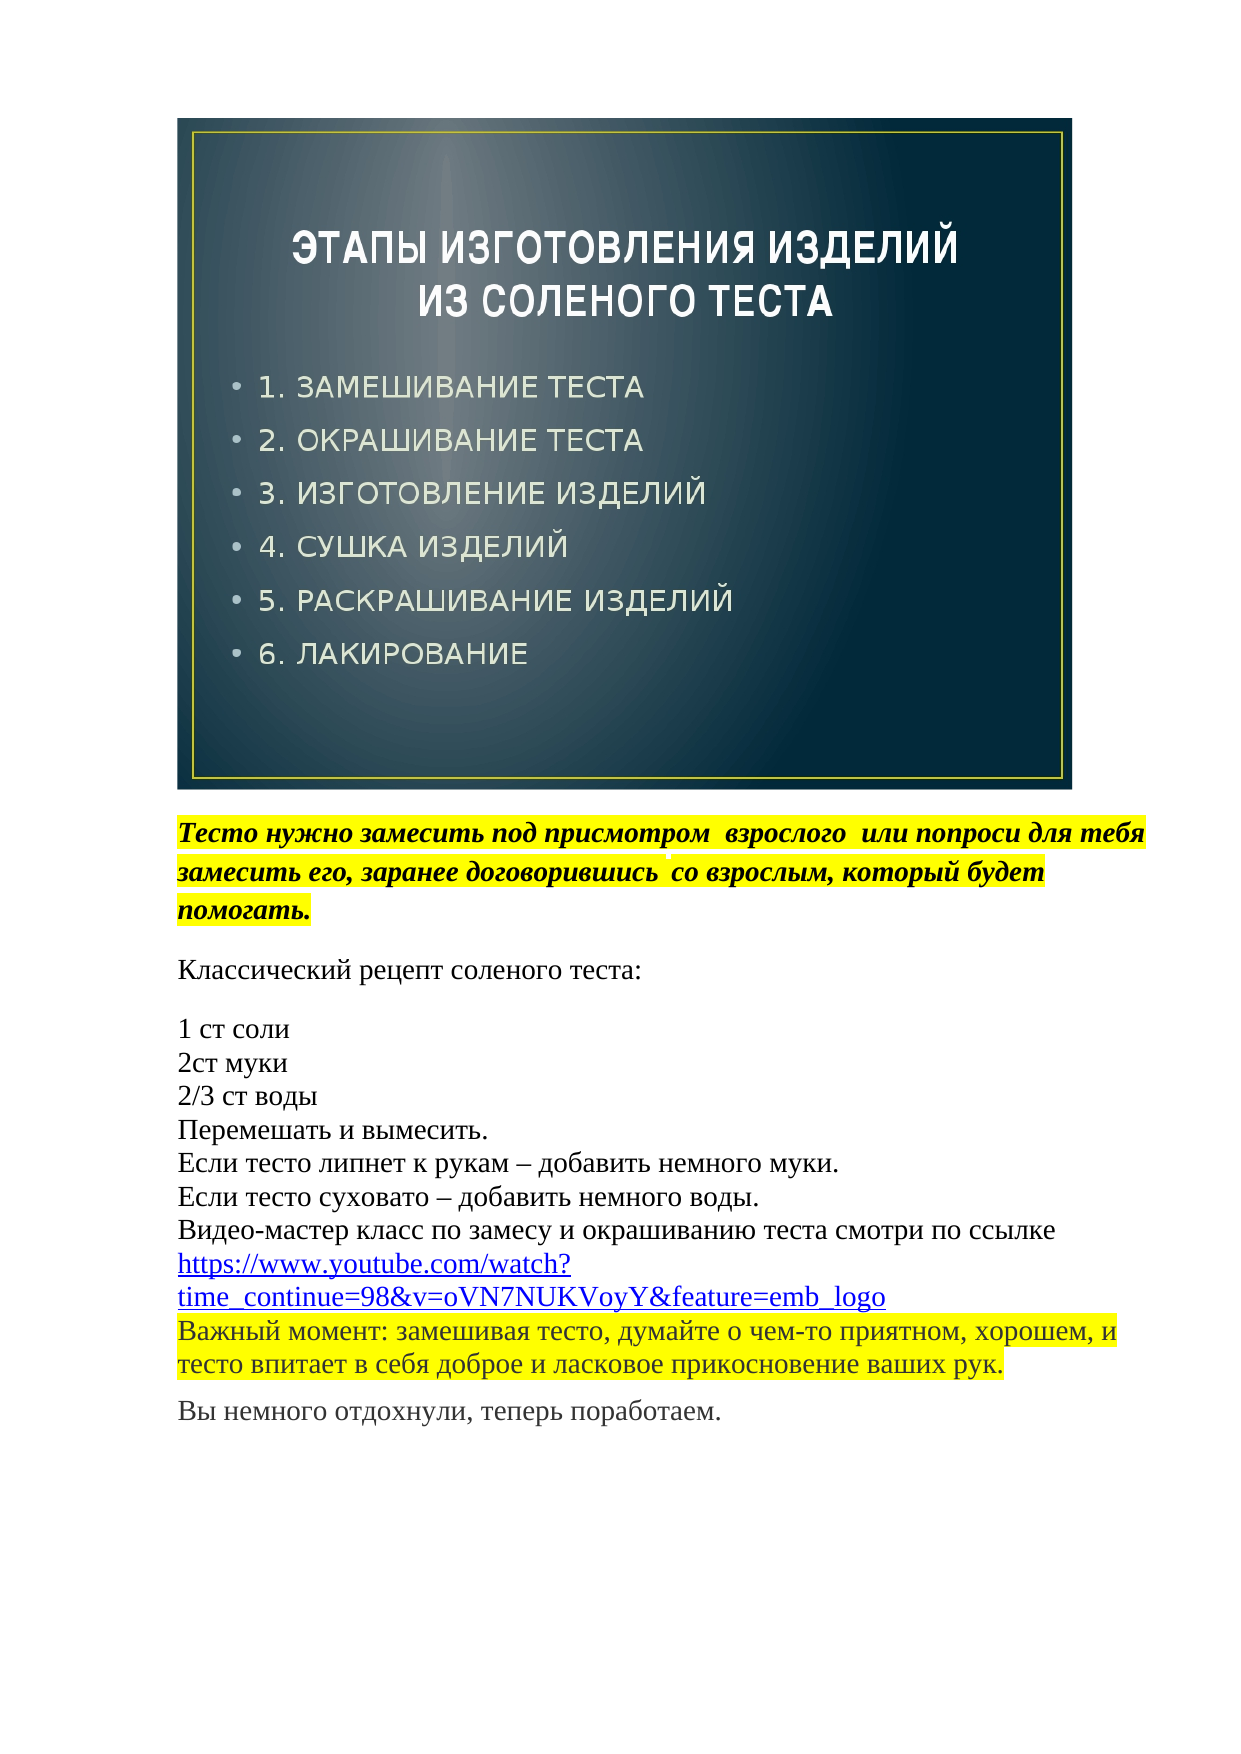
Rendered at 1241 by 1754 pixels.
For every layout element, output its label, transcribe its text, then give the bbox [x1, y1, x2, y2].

text Вы немного отдохнули, теперь поработаем. [177, 1393, 1152, 1426]
text Видео-мастер класс по замесу и окрашиванию теста смотри по ссылке https://www.youtube.com/watch?time_continue=98&v=oVN7NUKVoyY&feature=emb_logo [177, 1212, 1152, 1313]
text Если тесто суховато – добавить немного воды. [177, 1179, 1152, 1212]
text Классический рецепт соленого теста: [177, 952, 1152, 985]
text Перемешать и вымесить. [177, 1112, 1152, 1145]
text Тесто нужно замесить под присмотром взрослого или попроси для тебя замесить его, заранее договорившись со взрослым, который будет помогать. [177, 815, 1152, 926]
text 1 ст соли [177, 1011, 1152, 1045]
text 2/3 ст воды [177, 1078, 1152, 1112]
text Если тесто липнет к рукам – добавить немного муки. [177, 1145, 1152, 1179]
picture [177, 118, 1063, 790]
text 2ст муки [177, 1045, 1152, 1078]
text Важный момент: замешивая тесто, думайте о чем-то приятном, хорошем, и тесто впитает в себя доброе и ласковое прикосновение ваших рук. [1004, 1313, 1152, 1380]
